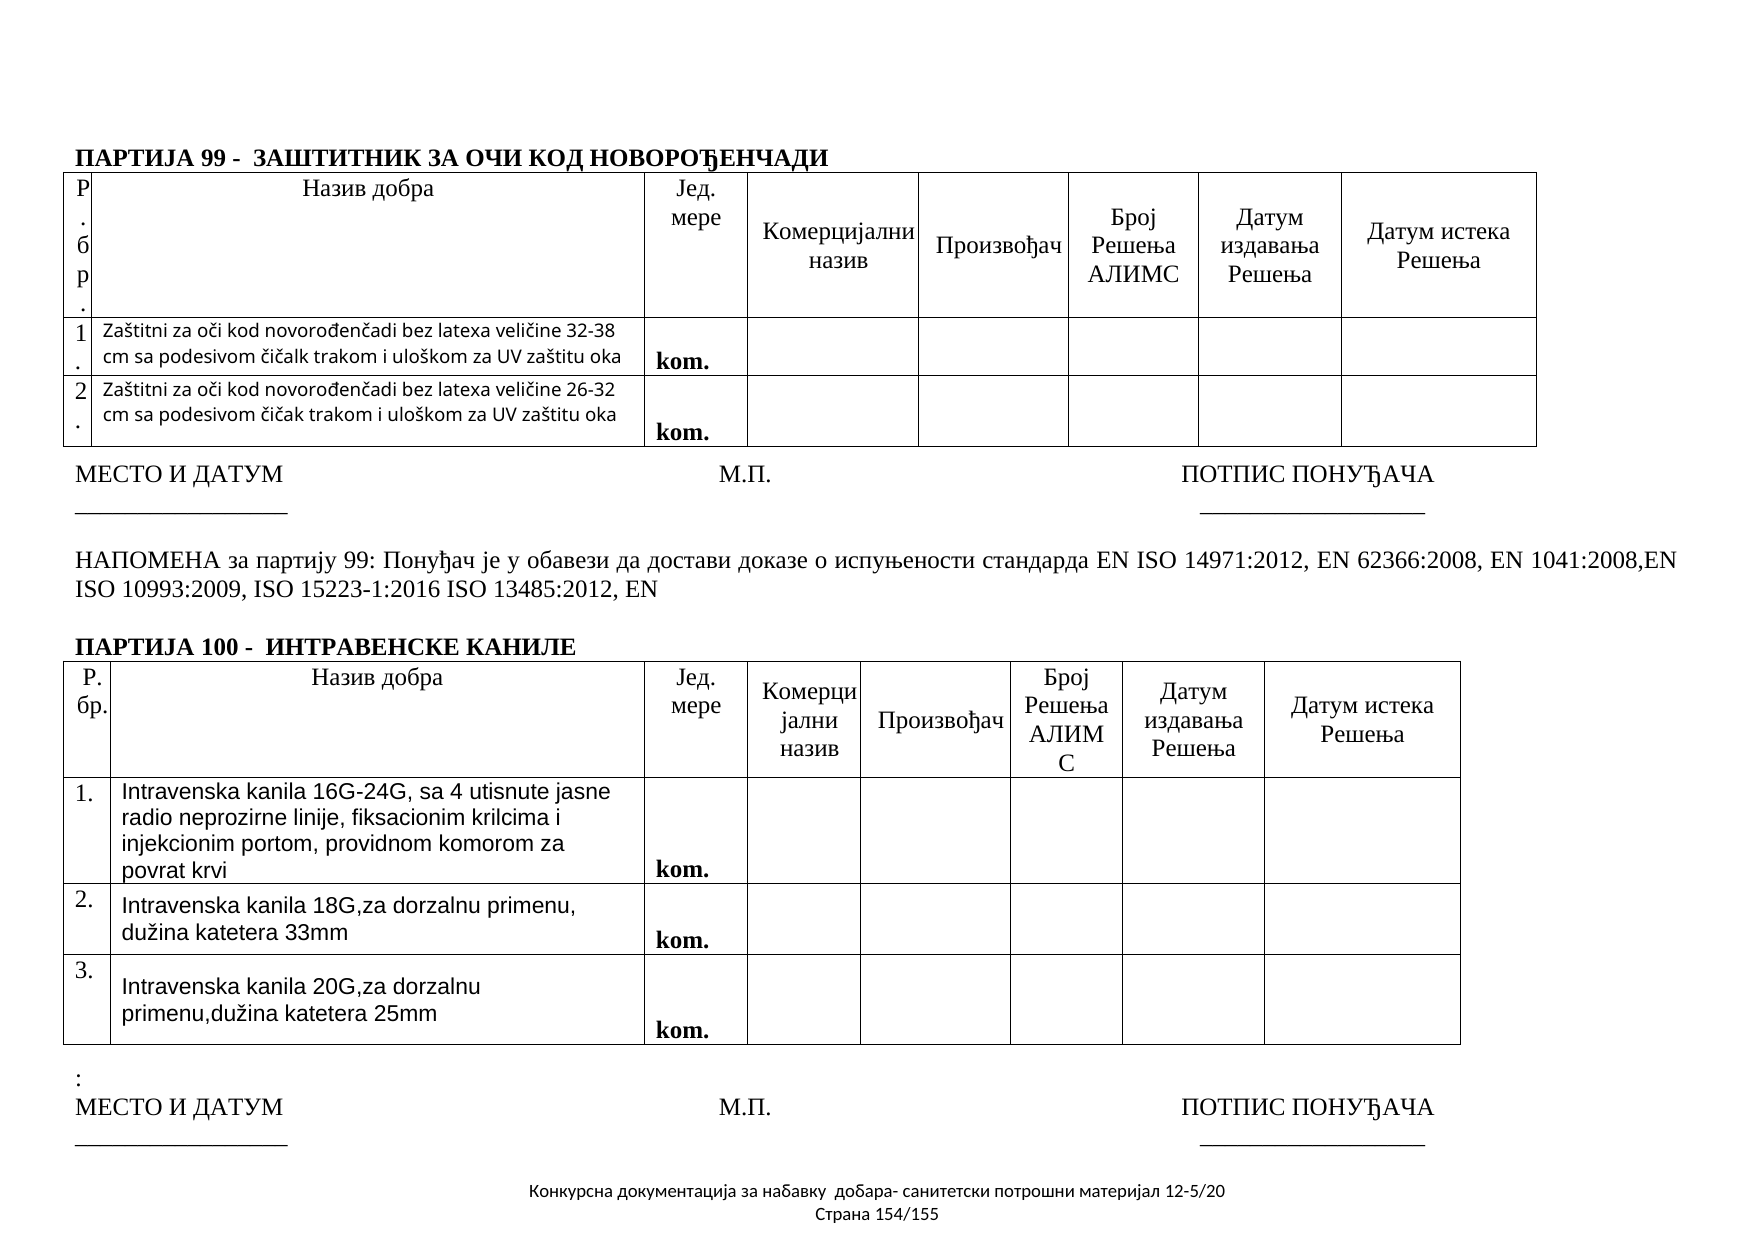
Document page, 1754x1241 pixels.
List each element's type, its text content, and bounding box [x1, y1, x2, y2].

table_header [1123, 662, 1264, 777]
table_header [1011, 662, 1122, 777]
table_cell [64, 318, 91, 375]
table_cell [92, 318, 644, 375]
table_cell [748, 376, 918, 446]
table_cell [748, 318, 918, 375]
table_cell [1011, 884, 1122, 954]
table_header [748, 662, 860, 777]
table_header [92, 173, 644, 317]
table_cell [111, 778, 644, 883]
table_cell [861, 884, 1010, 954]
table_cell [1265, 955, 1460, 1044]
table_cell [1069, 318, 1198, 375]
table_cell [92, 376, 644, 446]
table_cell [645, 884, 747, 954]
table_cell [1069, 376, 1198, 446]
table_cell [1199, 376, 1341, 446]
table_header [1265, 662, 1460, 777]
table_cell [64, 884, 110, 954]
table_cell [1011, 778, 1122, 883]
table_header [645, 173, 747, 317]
text : [75, 1063, 1679, 1092]
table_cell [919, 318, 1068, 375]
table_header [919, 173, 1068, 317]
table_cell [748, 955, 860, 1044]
text МЕСТО И ДАТУМ М.П. ПОТПИС ПОНУЂАЧА [75, 1092, 1679, 1121]
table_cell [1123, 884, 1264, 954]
text ПАРТИЈА 99 - ЗАШТИТНИК ЗА ОЧИ КОД НОВОРОЂЕНЧАДИ [75, 143, 1679, 172]
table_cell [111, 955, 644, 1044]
text ПАРТИЈА 100 - ИНТРAВEНСКE КAНИЛE [75, 632, 1679, 661]
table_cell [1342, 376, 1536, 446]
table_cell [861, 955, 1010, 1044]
text НАПОМЕНА за партију 99: Понуђач је у обавези да достави доказе о испуњености стандарда EN ISO 14971:2012, EN 62366:2008, EN 1041:2008,EN ISO 10993:2009, ISO 15223-1:2016 ISO 13485:2012, EN [75, 546, 1679, 603]
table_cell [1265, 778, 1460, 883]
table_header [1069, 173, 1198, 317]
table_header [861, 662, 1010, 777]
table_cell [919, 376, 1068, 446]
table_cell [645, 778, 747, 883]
text _________________ __________________ [75, 1121, 1679, 1149]
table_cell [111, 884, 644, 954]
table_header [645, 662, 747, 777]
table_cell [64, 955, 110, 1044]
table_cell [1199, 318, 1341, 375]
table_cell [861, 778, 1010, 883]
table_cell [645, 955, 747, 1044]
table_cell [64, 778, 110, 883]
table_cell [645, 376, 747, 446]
text МЕСТО И ДАТУМ М.П. ПОТПИС ПОНУЂАЧА [75, 459, 1679, 488]
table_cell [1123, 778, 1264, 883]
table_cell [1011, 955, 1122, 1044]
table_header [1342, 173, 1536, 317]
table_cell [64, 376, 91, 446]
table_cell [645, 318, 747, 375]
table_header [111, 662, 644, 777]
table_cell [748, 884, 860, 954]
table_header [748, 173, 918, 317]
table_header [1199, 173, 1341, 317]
text _________________ __________________ [75, 488, 1679, 517]
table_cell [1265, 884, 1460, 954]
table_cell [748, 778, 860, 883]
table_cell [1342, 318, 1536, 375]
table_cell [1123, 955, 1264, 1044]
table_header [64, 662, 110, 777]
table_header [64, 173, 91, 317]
